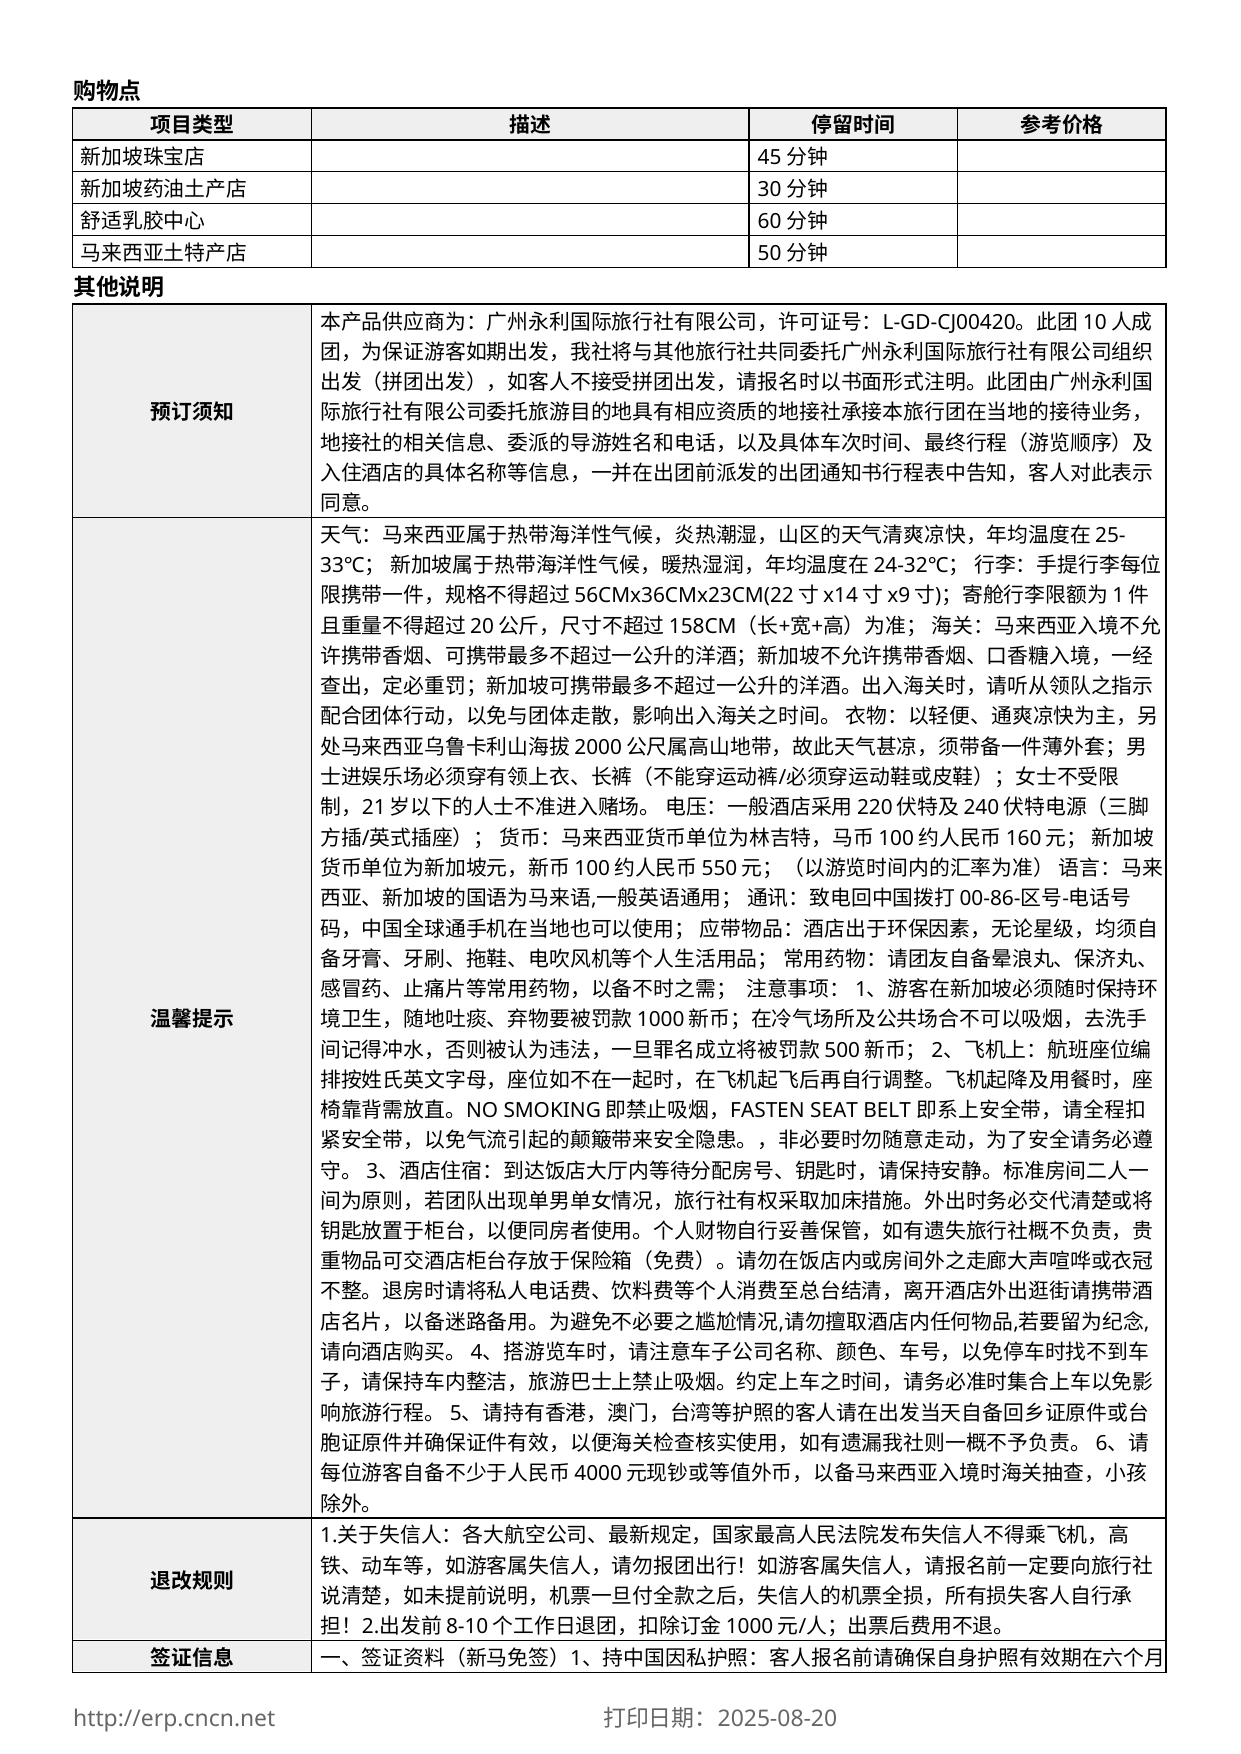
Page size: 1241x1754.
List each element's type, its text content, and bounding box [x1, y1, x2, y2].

table_header 预订须知 [73, 305, 311, 516]
table_cell 天气：马来西亚属于热带海洋性气候，炎热潮湿，山区的天气清爽凉快，年均温度在25-33℃； [312, 518, 1165, 1517]
table_cell 50 分钟 [750, 236, 957, 266]
table_header 停留时间 [750, 109, 957, 139]
text 购物点 [73, 73, 1167, 106]
table_cell [958, 172, 1165, 203]
table_cell 马来西亚土特产店 [73, 236, 311, 266]
table_cell 新加坡药油土产店 [73, 172, 311, 203]
table_cell 舒适乳胶中心 [73, 204, 311, 234]
table_cell 退改规则 [73, 1519, 311, 1639]
table_cell 一、签证资料（新马免签） [312, 1641, 1165, 1671]
table_cell [958, 204, 1165, 234]
table_header 项目类型 [73, 109, 311, 139]
table_cell 签证信息 [73, 1641, 311, 1671]
table_cell 1.关于失信人：各大航空公司、最新规定，国家最高人民法院发布失信人不得乘飞机，高铁、动车等，如游客属失信人，请勿报团出行！如游客属失信人，请报名前一定要向旅行社说清楚，如未提前说明，机票一旦付全款之后，失信人的机票全损，所有损失客人自行承担！ [312, 1519, 1165, 1639]
table_header 本产品供应商为：广州永利国际旅行社有限公司，许可证号：L-GD-CJ00420。此团 10人成团，为保证游客如期出发，我社将与其他旅行社共同委托广州永利国际旅行社有限公司组织出发（拼团出发），如客人不接受拼团出发，请报名时以书面形式注明。此团由广州永利国际旅行社有限公司委托旅游目的地具有相应资质的地接社承接本旅行团在当地的接待业务，地接社的相关信息、委派的导游姓名和电话，以及具体车次时间、最终行程（游览顺序）及入住酒店的具体名称等信息，一并在出团前派发的出团通知书行程表中告知，客人对此表示同意。 [312, 305, 1165, 516]
table_cell [312, 141, 748, 171]
table_header 描述 [312, 109, 748, 139]
table_cell [312, 204, 748, 234]
table_cell [312, 236, 748, 266]
table_cell 45 分钟 [750, 141, 957, 171]
table_header 参考价格 [958, 109, 1165, 139]
table_cell 30 分钟 [750, 172, 957, 203]
table_cell [958, 236, 1165, 266]
table_cell 新加坡珠宝店 [73, 141, 311, 171]
text 其他说明 [73, 269, 1167, 302]
table_cell 60 分钟 [750, 204, 957, 234]
table_cell [958, 141, 1165, 171]
table_cell 温馨提示 [73, 518, 311, 1517]
table_cell [312, 172, 748, 203]
